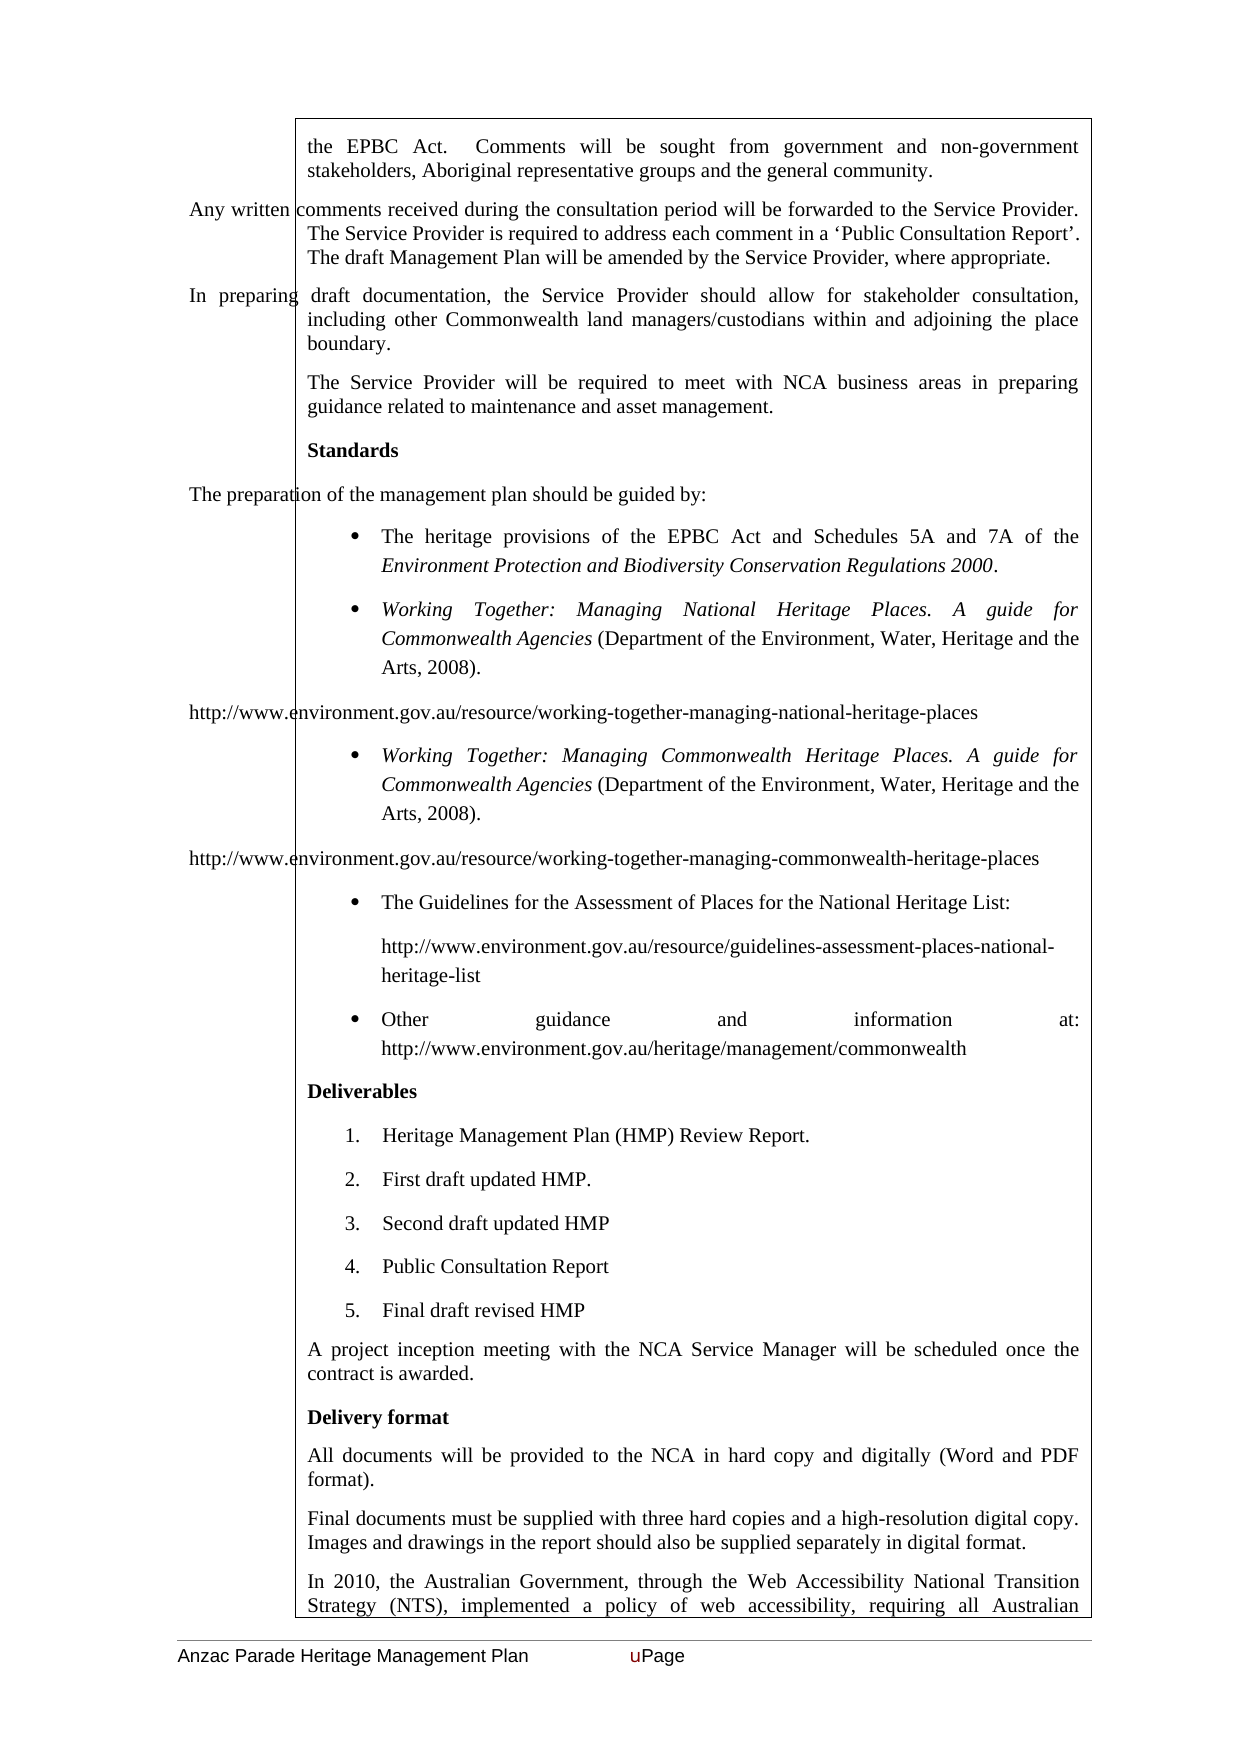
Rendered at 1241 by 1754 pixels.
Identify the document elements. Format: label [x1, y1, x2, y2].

table_cell [296, 119, 1091, 1617]
